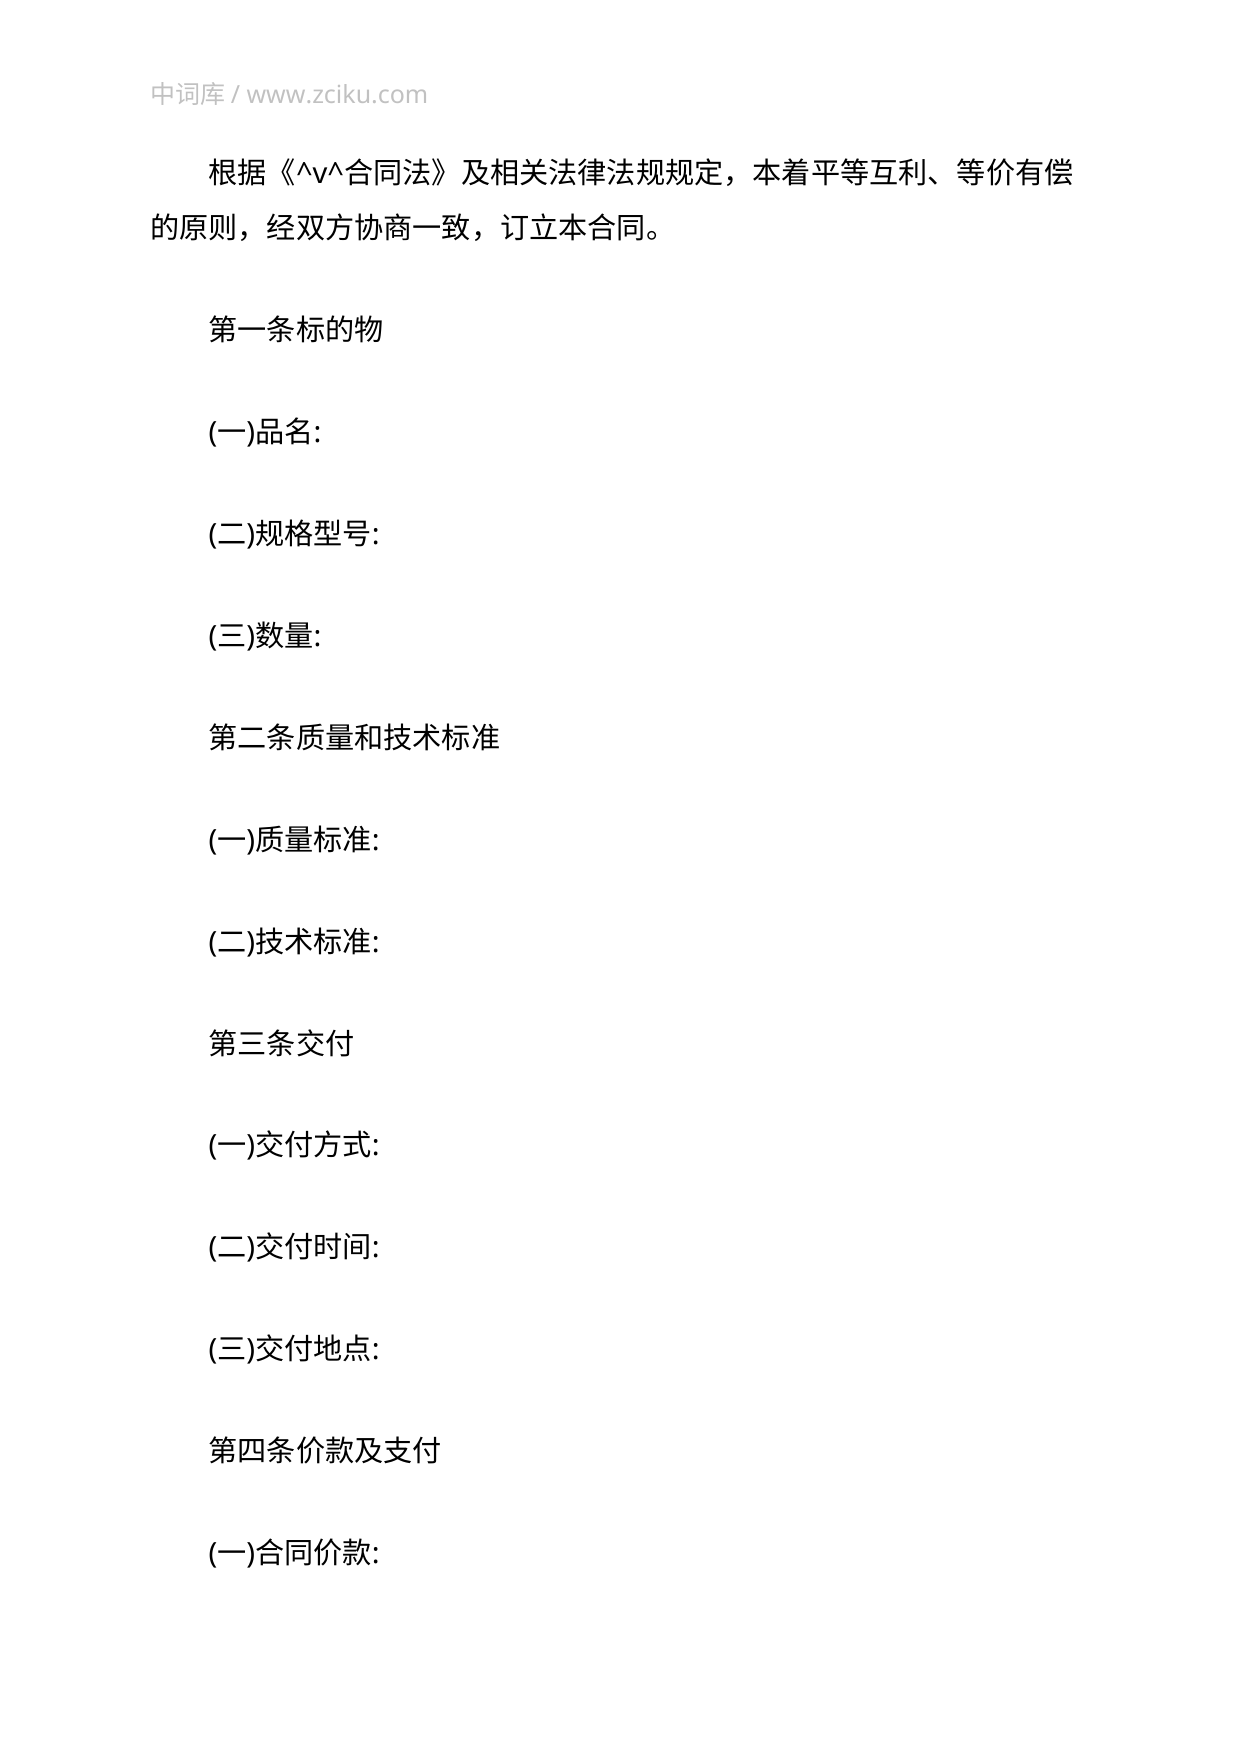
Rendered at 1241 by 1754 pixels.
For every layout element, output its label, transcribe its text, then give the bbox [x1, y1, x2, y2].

text 第二条质量和技术标准 [150, 714, 1090, 757]
text (二)技术标准: [150, 918, 1090, 961]
text (二)交付时间: [150, 1224, 1090, 1266]
text (一)质量标准: [150, 816, 1090, 859]
text (一)品名: [150, 408, 1090, 451]
text (一)交付方式: [150, 1122, 1090, 1164]
text (二)规格型号: [150, 511, 1090, 553]
text 第一条标的物 [150, 307, 1090, 349]
text 根据《^v^合同法》及相关法律法规规定，本着平等互利、等价有偿的原则，经双方协商一致，订立本合同。 [150, 150, 1090, 247]
text (一)合同价款: [150, 1530, 1090, 1572]
text (三)数量: [150, 612, 1090, 655]
text 第四条价款及支付 [150, 1428, 1090, 1470]
text 第三条交付 [150, 1020, 1090, 1062]
text (三)交付地点: [150, 1326, 1090, 1368]
